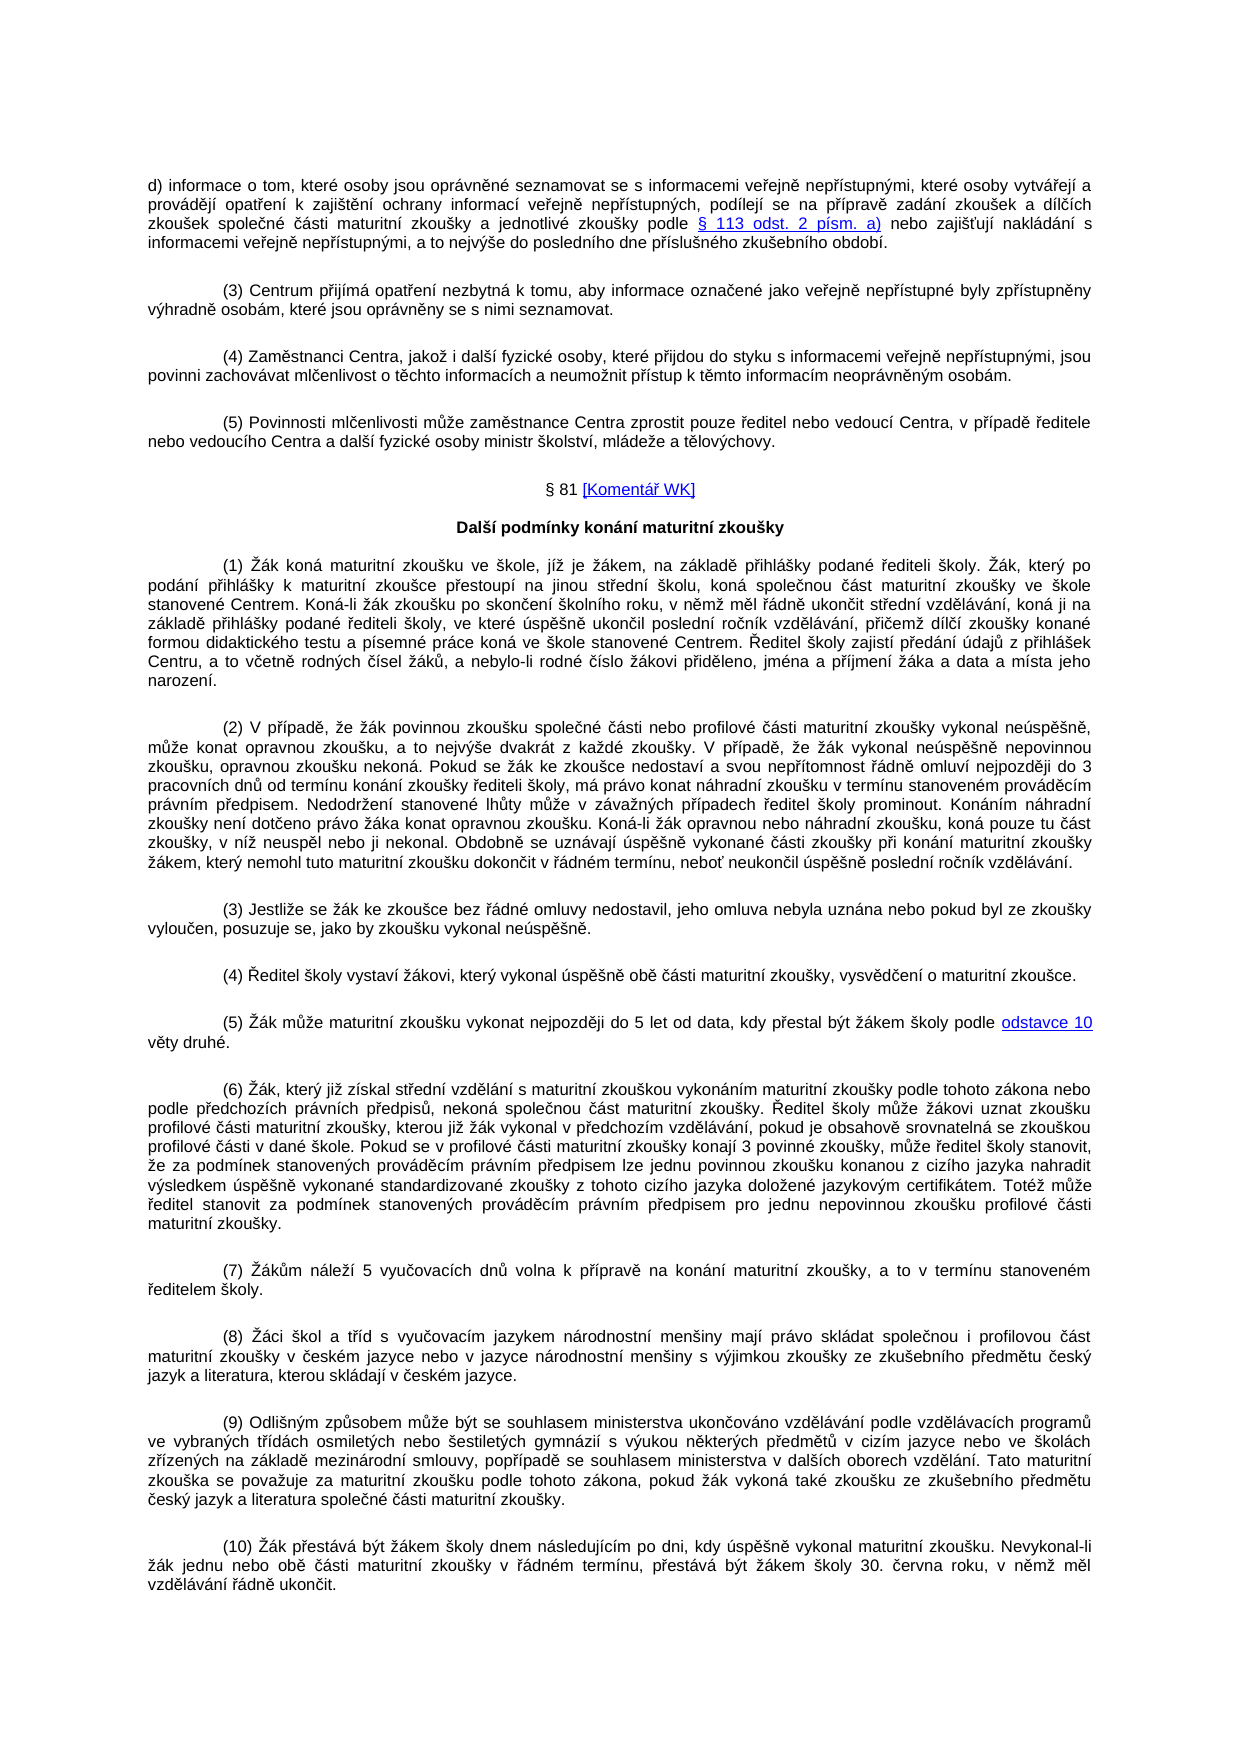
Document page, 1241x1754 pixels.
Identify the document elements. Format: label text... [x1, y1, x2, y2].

text (5) Žák může maturitní zkoušku vykonat nejpozději do 5 let od data, kdy přestal být žákem školy podle odstavce 10 věty druhé. [148, 1013, 1092, 1052]
text (3) Jestliže se žák ke zkoušce bez řádné omluvy nedostavil, jeho omluva nebyla uznána nebo pokud byl ze zkoušky vyloučen, posuzuje se, jako by zkoušku vykonal neúspěšně. [148, 900, 1092, 938]
text (8) Žáci škol a tříd s vyučovacím jazykem národnostní menšiny mají právo skládat společnou i profilovou část maturitní zkoušky v českém jazyce nebo v jazyce národnostní menšiny s výjimkou zkoušky ze zkušebního předmětu český jazyk a literatura, kterou skládají v českém jazyce. [148, 1327, 1092, 1385]
text § 81 [Komentář WK] [148, 479, 1092, 499]
text (7) Žákům náleží 5 vyučovacích dnů volna k přípravě na konání maturitní zkoušky, a to v termínu stanoveném ředitelem školy. [148, 1261, 1092, 1299]
text (6) Žák, který již získal střední vzdělání s maturitní zkouškou vykonáním maturitní zkoušky podle tohoto zákona nebo podle předchozích právních předpisů, nekoná společnou část maturitní zkoušky. Ředitel školy může žákovi uznat zkoušku profilové části maturitní zkoušky, kterou již žák vykonal v předchozím vzdělávání, pokud je obsahově srovnatelná se zkouškou profilové části v dané škole. Pokud se v profilové části maturitní zkoušky konají 3 povinné zkoušky, může ředitel školy stanovit, že za podmínek stanovených prováděcím právním předpisem lze jednu povinnou zkoušku konanou z cizího jazyka nahradit výsledkem úspěšně vykonané standardizované zkoušky z tohoto cizího jazyka doložené jazykovým certifikátem. Totéž může ředitel stanovit za podmínek stanovených prováděcím právním předpisem pro jednu nepovinnou zkoušku profilové části maturitní zkoušky. [148, 1079, 1092, 1233]
text (9) Odlišným způsobem může být se souhlasem ministerstva ukončováno vzdělávání podle vzdělávacích programů ve vybraných třídách osmiletých nebo šestiletých gymnázií s výukou některých předmětů v cizím jazyce nebo ve školách zřízených na základě mezinárodní smlouvy, popřípadě se souhlasem ministerstva v dalších oborech vzdělání. Tato maturitní zkouška se považuje za maturitní zkoušku podle tohoto zákona, pokud žák vykoná také zkoušku ze zkušebního předmětu český jazyk a literatura společné části maturitní zkoušky. [148, 1413, 1092, 1509]
text (5) Povinnosti mlčenlivosti může zaměstnance Centra zprostit pouze ředitel nebo vedoucí Centra, v případě ředitele nebo vedoucího Centra a další fyzické osoby ministr školství, mládeže a tělovýchovy. [148, 413, 1092, 451]
text (4) Ředitel školy vystaví žákovi, který vykonal úspěšně obě části maturitní zkoušky, vysvědčení o maturitní zkoušce. [148, 966, 1092, 985]
text d) informace o tom, které osoby jsou oprávněné seznamovat se s informacemi veřejně nepřístupnými, které osoby vytvářejí a provádějí opatření k zajištění ochrany informací veřejně nepřístupných, podílejí se na přípravě zadání zkoušek a dílčích zkoušek společné části maturitní zkoušky a jednotlivé zkoušky podle § 113 odst. 2 písm. a) nebo zajišťují nakládání s informacemi veřejně nepřístupnými, a to nejvýše do posledního dne příslušného zkušebního období. [148, 176, 1092, 252]
text (1) Žák koná maturitní zkoušku ve škole, jíž je žákem, na základě přihlášky podané řediteli školy. Žák, který po podání přihlášky k maturitní zkoušce přestoupí na jinou střední školu, koná společnou část maturitní zkoušky ve škole stanovené Centrem. Koná-li žák zkoušku po skončení školního roku, v němž měl řádně ukončit střední vzdělávání, koná ji na základě přihlášky podané řediteli školy, ve které úspěšně ukončil poslední ročník vzdělávání, přičemž dílčí zkoušky konané formou didaktického testu a písemné práce koná ve škole stanovené Centrem. Ředitel školy zajistí předání údajů z přihlášek Centru, a to včetně rodných čísel žáků, a nebylo-li rodné číslo žákovi přiděleno, jména a příjmení žáka a data a místa jeho narození. [148, 556, 1092, 690]
text (2) V případě, že žák povinnou zkoušku společné části nebo profilové části maturitní zkoušky vykonal neúspěšně, může konat opravnou zkoušku, a to nejvýše dvakrát z každé zkoušky. V případě, že žák vykonal neúspěšně nepovinnou zkoušku, opravnou zkoušku nekoná. Pokud se žák ke zkoušce nedostaví a svou nepřítomnost řádně omluví nejpozději do 3 pracovních dnů od termínu konání zkoušky řediteli školy, má právo konat náhradní zkoušku v termínu stanoveném prováděcím právním předpisem. Nedodržení stanovené lhůty může v závažných případech ředitel školy prominout. Konáním náhradní zkoušky není dotčeno právo žáka konat opravnou zkoušku. Koná-li žák opravnou nebo náhradní zkoušku, koná pouze tu část zkoušky, v níž neuspěl nebo ji nekonal. Obdobně se uznávají úspěšně vykonané části zkoušky při konání maturitní zkoušky žákem, který nemohl tuto maturitní zkoušku dokončit v řádném termínu, neboť neukončil úspěšně poslední ročník vzdělávání. [148, 718, 1092, 872]
text (3) Centrum přijímá opatření nezbytná k tomu, aby informace označené jako veřejně nepřístupné byly zpřístupněny výhradně osobám, které jsou oprávněny se s nimi seznamovat. [148, 280, 1092, 319]
text (4) Zaměstnanci Centra, jakož i další fyzické osoby, které přijdou do styku s informacemi veřejně nepřístupnými, jsou povinni zachovávat mlčenlivost o těchto informacích a neumožnit přístup k těmto informacím neoprávněným osobám. [148, 347, 1092, 385]
text (10) Žák přestává být žákem školy dnem následujícím po dni, kdy úspěšně vykonal maturitní zkoušku. Nevykonal-li žák jednu nebo obě části maturitní zkoušky v řádném termínu, přestává být žákem školy 30. června roku, v němž měl vzdělávání řádně ukončit. [148, 1537, 1092, 1594]
text Další podmínky konání maturitní zkoušky [148, 518, 1092, 537]
